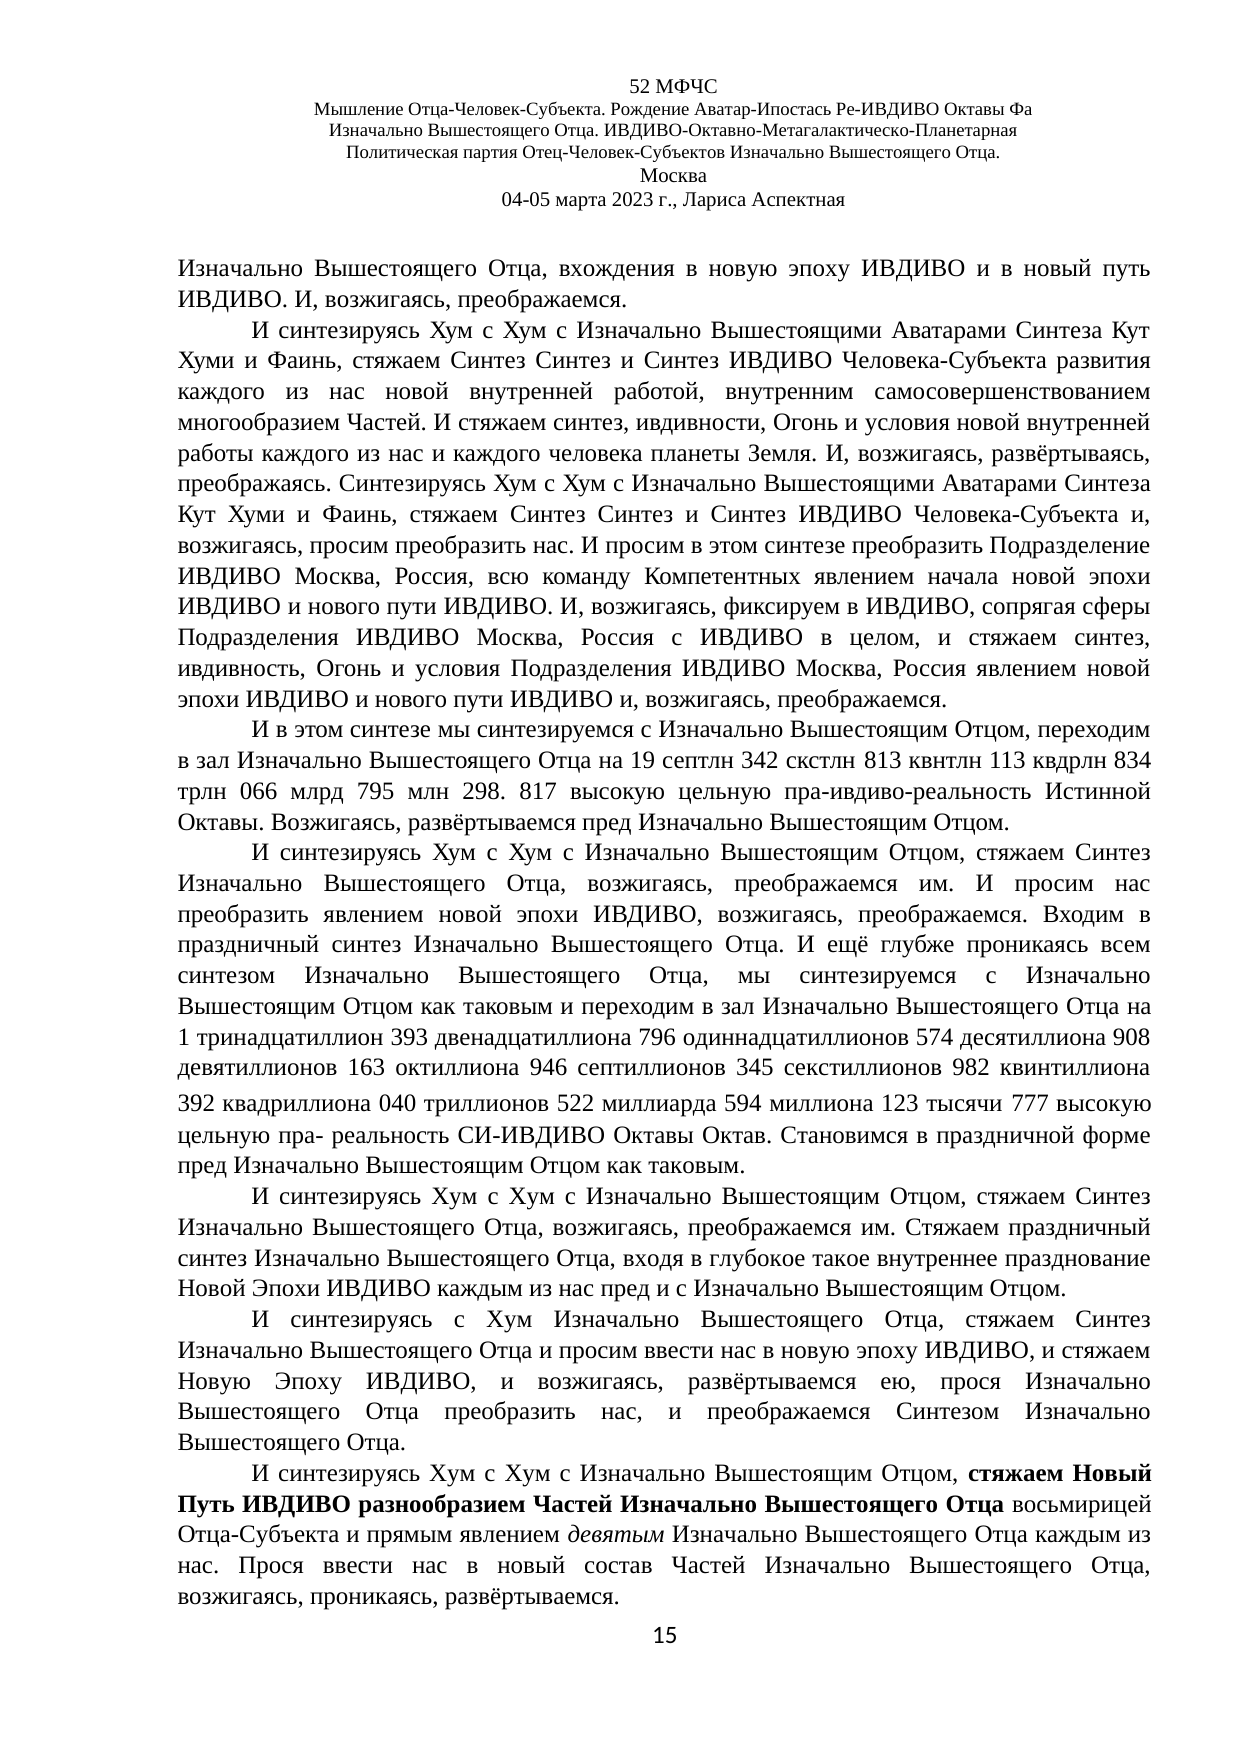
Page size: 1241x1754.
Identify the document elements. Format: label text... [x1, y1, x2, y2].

text И в этом синтезе мы синтезируемся с Изначально Вышестоящим Отцом, переходим в зал Изначально Вышестоящего Отца на 19 септлн 342 скстлн 813 квнтлн 113 квдрлн 834 трлн 066 млрд 795 млн 298. 817 высокую цельную пра-ивдиво-реальность Истинной Октавы. Возжигаясь, развёртываемся пред Изначально Вышестоящим Отцом. [177, 714, 1152, 835]
text И синтезируясь Хум с Хум с Изначально Вышестоящим Отцом, стяжаем Синтез Изначально Вышестоящего Отца, возжигаясь, преображаемся им. И просим нас преобразить явлением новой эпохи ИВДИВО, возжигаясь, преображаемся. Входим в праздничный синтез Изначально Вышестоящего Отца. И ещё глубже проникаясь всем синтезом Изначально Вышестоящего Отца, мы синтезируемся с Изначально Вышестоящим Отцом как таковым и переходим в зал Изначально Вышестоящего Отца на 1 тринадцатиллион 393 двенадцатиллиона 796 одиннадцатиллионов 574 десятиллиона 908 девятиллионов 163 октиллиона 946 септиллионов 345 секстиллионов 982 квинтиллиона 392 квадриллиона 040 триллионов 522 миллиарда 594 миллиона 123 тысячи 777 высокую цельную пра- реальность СИ-ИВДИВО Октавы Октав. Становимся в праздничной форме пред Изначально Вышестоящим Отцом как таковым. [177, 837, 1152, 1179]
text И синтезируясь Хум с Хум с Изначально Вышестоящими Аватарами Синтеза Кут Хуми и Фаинь, стяжаем Синтез Синтез и Синтез ИВДИВО Человека-Субъекта развития каждого из нас новой внутренней работой, внутренним самосовершенствованием многообразием Частей. И стяжаем синтез, ивдивности, Огонь и условия новой внутренней работы каждого из нас и каждого человека планеты Земля. И, возжигаясь, развёртываясь, преображаясь. Синтезируясь Хум с Хум с Изначально Вышестоящими Аватарами Синтеза Кут Хуми и Фаинь, стяжаем Синтез Синтез и Синтез ИВДИВО Человека-Субъекта и, возжигаясь, просим преобразить нас. И просим в этом синтезе преобразить Подразделение ИВДИВО Москва, Россия, всю команду Компетентных явлением начала новой эпохи ИВДИВО и нового пути ИВДИВО. И, возжигаясь, фиксируем в ИВДИВО, сопрягая сферы Подразделения ИВДИВО Москва, Россия с ИВДИВО в целом, и стяжаем синтез, ивдивность, Огонь и условия Подразделения ИВДИВО Москва, Россия явлением новой эпохи ИВДИВО и нового пути ИВДИВО и, возжигаясь, преображаемся. [177, 315, 1152, 712]
text И синтезируясь Хум с Хум с Изначально Вышестоящим Отцом, стяжаем Синтез Изначально Вышестоящего Отца, возжигаясь, преображаемся им. Стяжаем праздничный синтез Изначально Вышестоящего Отца, входя в глубокое такое внутреннее празднование Новой Эпохи ИВДИВО каждым из нас пред и с Изначально Вышестоящим Отцом. [177, 1181, 1152, 1302]
text И синтезируясь с Хум Изначально Вышестоящего Отца, стяжаем Синтез Изначально Вышестоящего Отца и просим ввести нас в новую эпоху ИВДИВО, и стяжаем Новую Эпоху ИВДИВО, и возжигаясь, развёртываемся ею, прося Изначально Вышестоящего Отца преобразить нас, и преображаемся Синтезом Изначально Вышестоящего Отца. [177, 1304, 1152, 1456]
text И синтезируясь Хум с Хум с Изначально Вышестоящим Отцом, стяжаем Новый Путь ИВДИВО разнообразием Частей Изначально Вышестоящего Отца восьмирицей Отца-Субъекта и прямым явлением девятым Изначально Вышестоящего Отца каждым из нас. Прося ввести нас в новый состав Частей Изначально Вышестоящего Отца, возжигаясь, проникаясь, развёртываемся. [177, 1458, 1152, 1609]
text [177, 253, 1152, 313]
